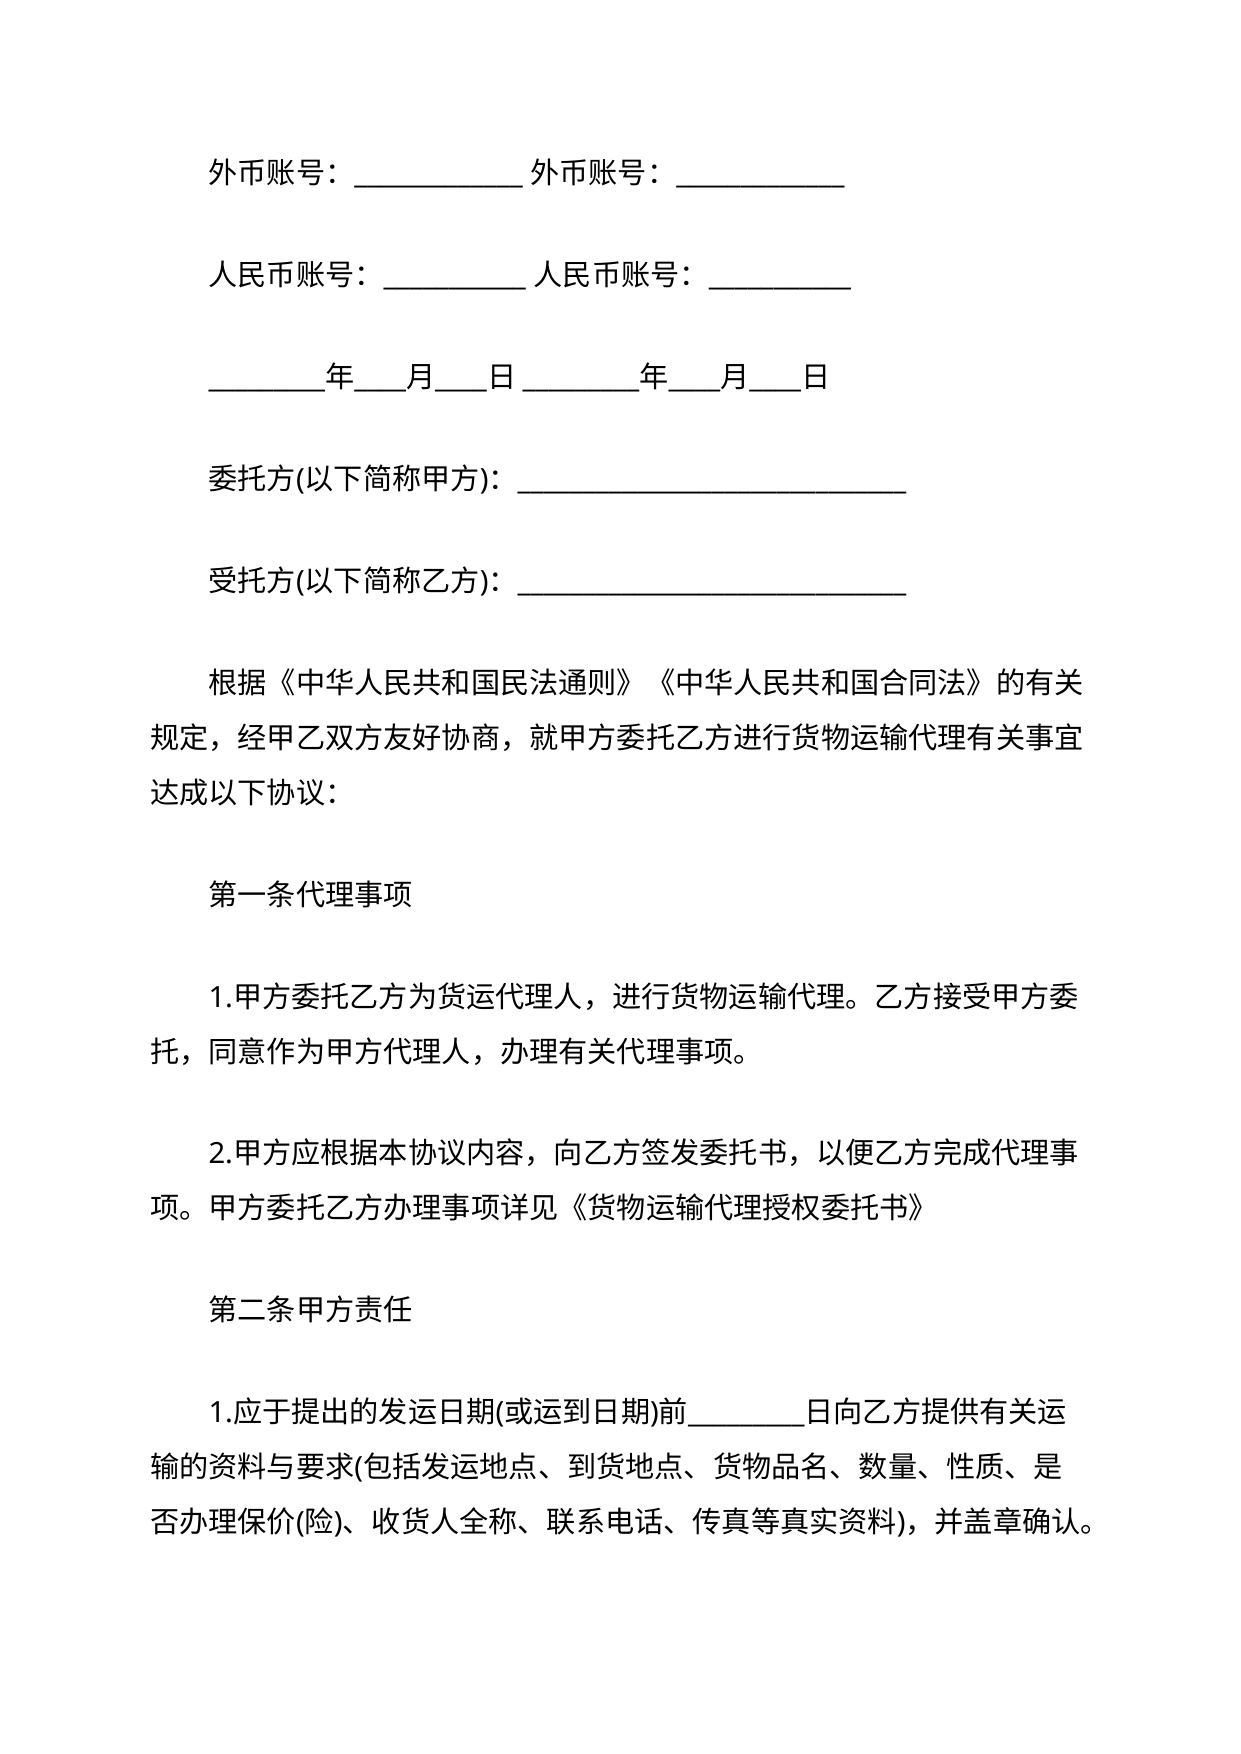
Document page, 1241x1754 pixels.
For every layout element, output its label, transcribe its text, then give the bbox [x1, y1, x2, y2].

text 委托方(以下简称甲方)：______________________________ [150, 456, 1090, 498]
text 受托方(以下简称乙方)：______________________________ [150, 558, 1090, 600]
text 根据《中华人民共和国民法通则》《中华人民共和国合同法》的有关规定，经甲乙双方友好协商，就甲方委托乙方进行货物运输代理有关事宜达成以下协议： [150, 660, 1090, 812]
text 第一条代理事项 [150, 871, 1090, 914]
text 第二条甲方责任 [150, 1287, 1090, 1329]
text 人民币账号：___________ 人民币账号：___________ [150, 252, 1090, 294]
text 外币账号：_____________ 外币账号：_____________ [150, 150, 1090, 192]
text 1.应于提出的发运日期(或运到日期)前_________日向乙方提供有关运输的资料与要求(包括发运地点、到货地点、货物品名、数量、性质、是否办理保价(险)、收货人全称、联系电话、传真等真实资料)，并盖章确认。 [150, 1388, 1090, 1541]
text 1.甲方委托乙方为货运代理人，进行货物运输代理。乙方接受甲方委托，同意作为甲方代理人，办理有关代理事项。 [150, 973, 1090, 1071]
text _________年____月____日 _________年____月____日 [150, 354, 1090, 396]
text 2.甲方应根据本协议内容，向乙方签发委托书，以便乙方完成代理事项。甲方委托乙方办理事项详见《货物运输代理授权委托书》 [150, 1130, 1090, 1227]
